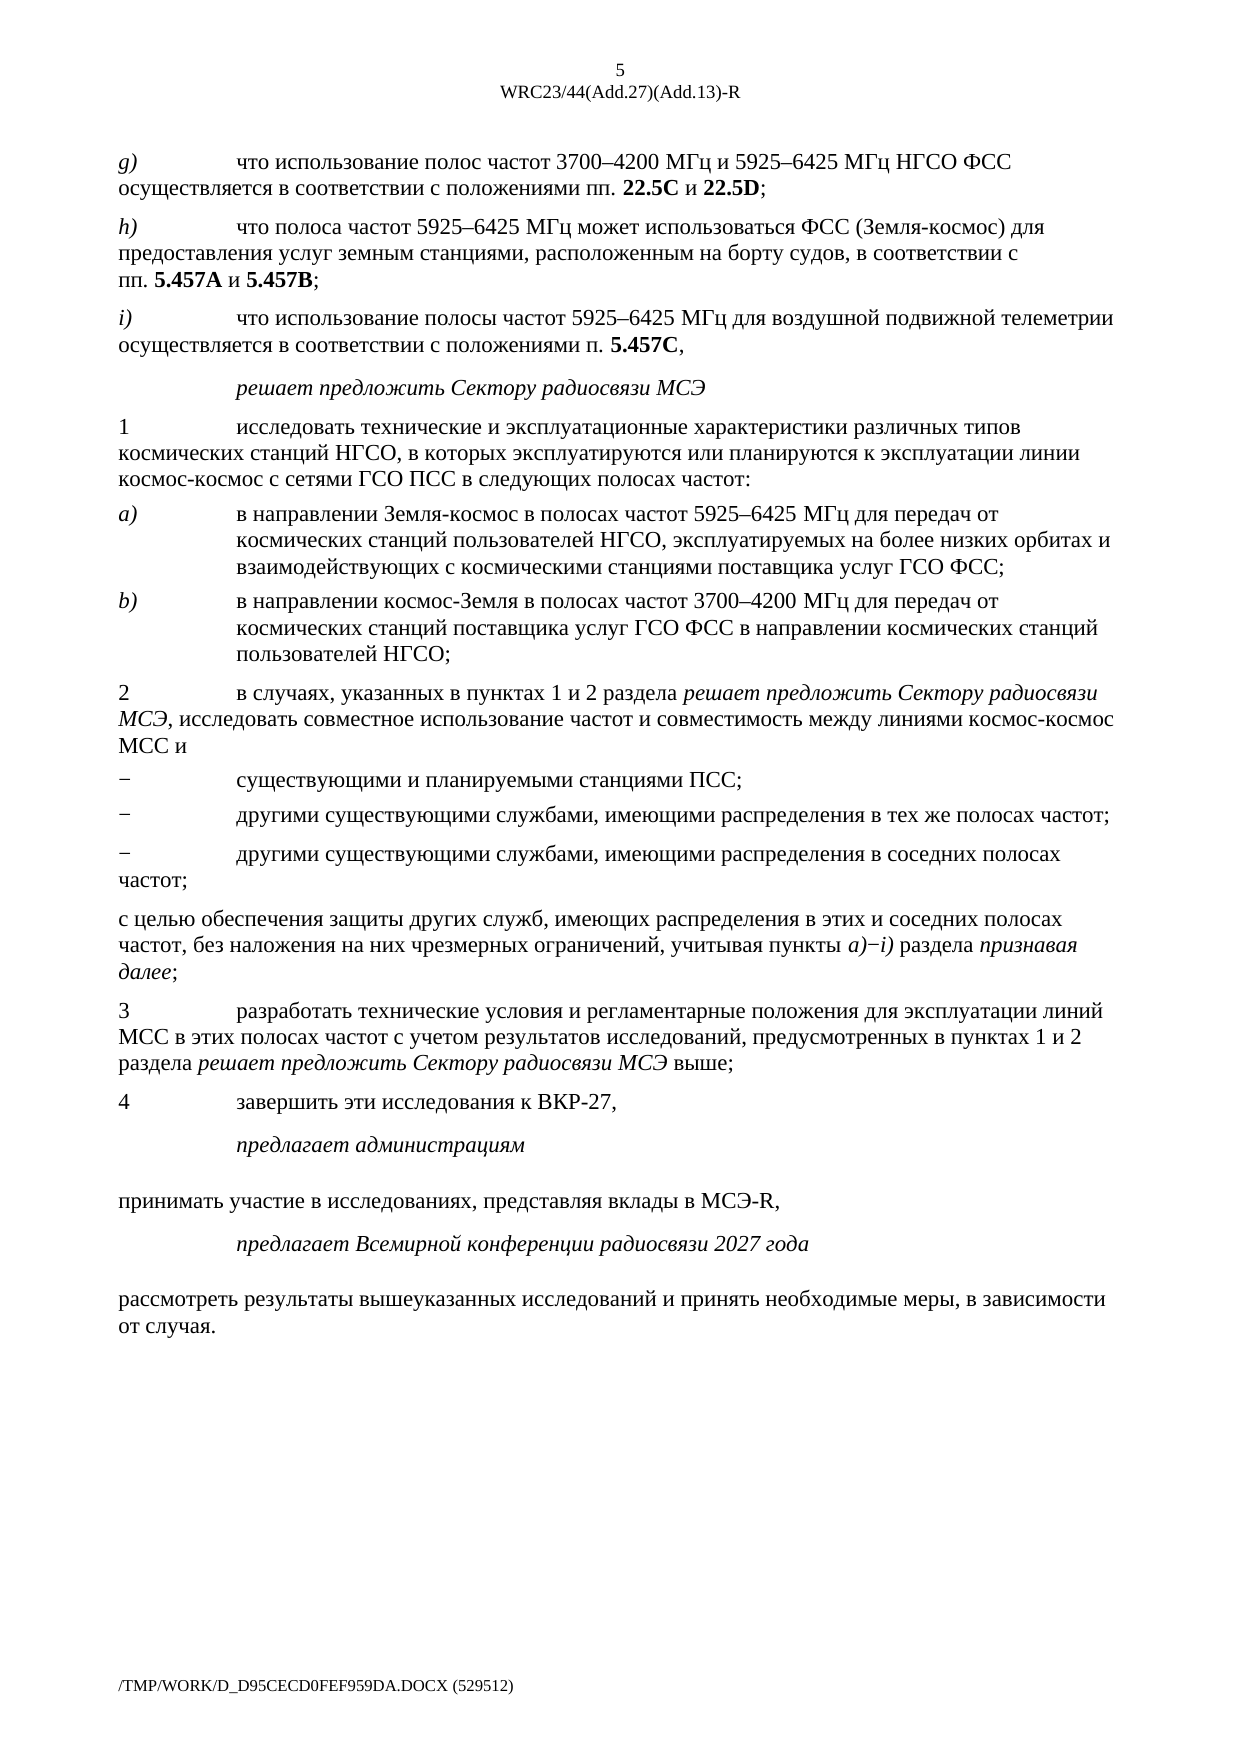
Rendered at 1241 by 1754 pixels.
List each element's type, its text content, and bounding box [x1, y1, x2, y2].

text − другими существующими службами, имеющими распределения в тех же полосах частот; [118, 801, 1122, 827]
text b) в направлении космос-Земля в полосах частот 3700–4200 МГц для передач от космических станций поставщика услуг ГСО ФСС в направлении космических станций пользователей НГСО; [118, 587, 1122, 667]
text решает предложить Сектору радиосвязи МСЭ [236, 374, 1122, 400]
title рассмотреть результаты вышеуказанных исследований и принять необходимые меры, в зависимости от случая. [118, 1285, 1122, 1338]
text i) что использование полосы частот 5925–6425 МГц для воздушной подвижной телеметрии осуществляется в соответствии с положениями п. 5.457C, [118, 304, 1122, 357]
title принимать участие в исследованиях, представляя вклады в МСЭ-R, [118, 1187, 1122, 1213]
text 1 исследовать технические и эксплуатационные характеристики различных типов космических станций НГСО, в которых эксплуатируются или планируются к эксплуатации линии космос-космос с сетями ГСО ПСС в следующих полосах частот: [118, 413, 1122, 492]
text h) что полоса частот 5925–6425 МГц может использоваться ФСС (Земля-космос) для предоставления услуг земным станциями, расположенным на борту судов, в соответствии с пп. 5.457A и 5.457B; [118, 213, 1122, 292]
text − существующими и планируемыми станциями ПСС; [118, 766, 1122, 793]
text 4 завершить эти исследования к ВКР-27, [118, 1088, 1122, 1115]
text a) в направлении Земля-космос в полосах частот 5925–6425 МГц для передач от космических станций пользователей НГСО, эксплуатируемых на более низких орбитах и взаимодействующих с космическими станциями поставщика услуг ГСО ФСС; [118, 500, 1122, 579]
text предлагает Всемирной конференции радиосвязи 2027 года [236, 1230, 1122, 1256]
text 3 разработать технические условия и регламентарные положения для эксплуатации линий МСС в этих полосах частот с учетом результатов исследований, предусмотренных в пунктах 1 и 2 раздела решает предложить Сектору радиосвязи МСЭ выше; [118, 997, 1122, 1076]
text предлагает администрациям [236, 1131, 1122, 1158]
text − другими существующими службами, имеющими распределения в соседних полосах частот; [118, 840, 1122, 893]
text g) что использование полос частот 3700–4200 МГц и 5925–6425 МГц НГСО ФСС осуществляется в соответствии с положениями пп. 22.5C и 22.5D; [118, 148, 1122, 200]
text 2 в случаях, указанных в пунктах 1 и 2 раздела решает предложить Сектору радиосвязи МСЭ, исследовать совместное использование частот и совместимость между линиями космос-космос МСС и [118, 679, 1122, 758]
text с целью обеспечения защиты других служб, имеющих распределения в этих и соседних полосах частот, без наложения на них чрезмерных ограничений, учитывая пункты a)−i) раздела признавая далее; [118, 905, 1122, 984]
